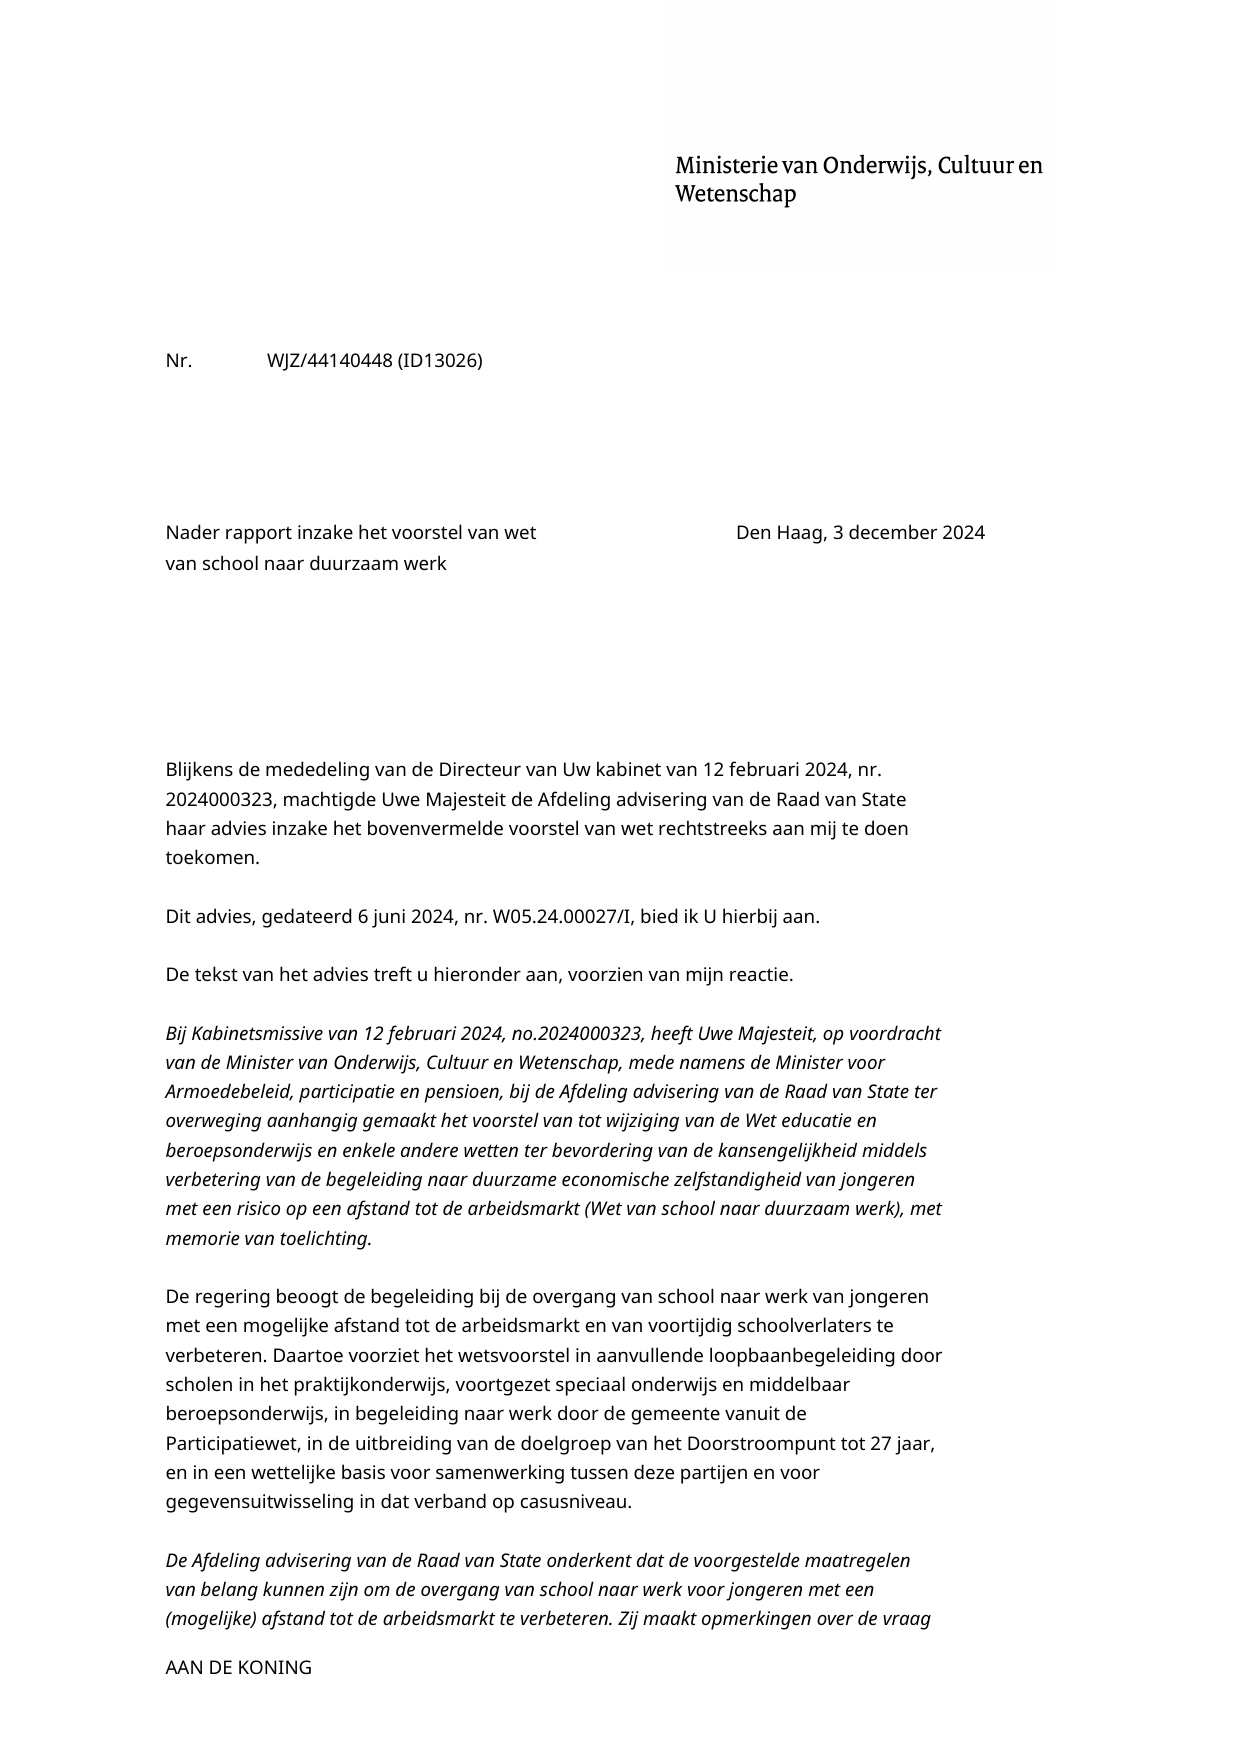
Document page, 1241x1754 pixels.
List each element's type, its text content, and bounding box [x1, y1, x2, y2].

text Blijkens de mededeling van de Directeur van Uw kabinet van 12 februari 2024, nr. 2024000323, machtigde Uwe Majesteit de Afdeling advisering van de Raad van State haar advies inzake het bovenvermelde voorstel van wet rechtstreeks aan mij te doen toekomen. [165, 757, 947, 870]
text De tekst van het advies treft u hieronder aan, voorzien van mijn reactie. [165, 961, 947, 987]
text Dit advies, gedateerd 6 juni 2024, nr. W05.24.00027/I, bied ik U hierbij aan. [165, 903, 947, 928]
